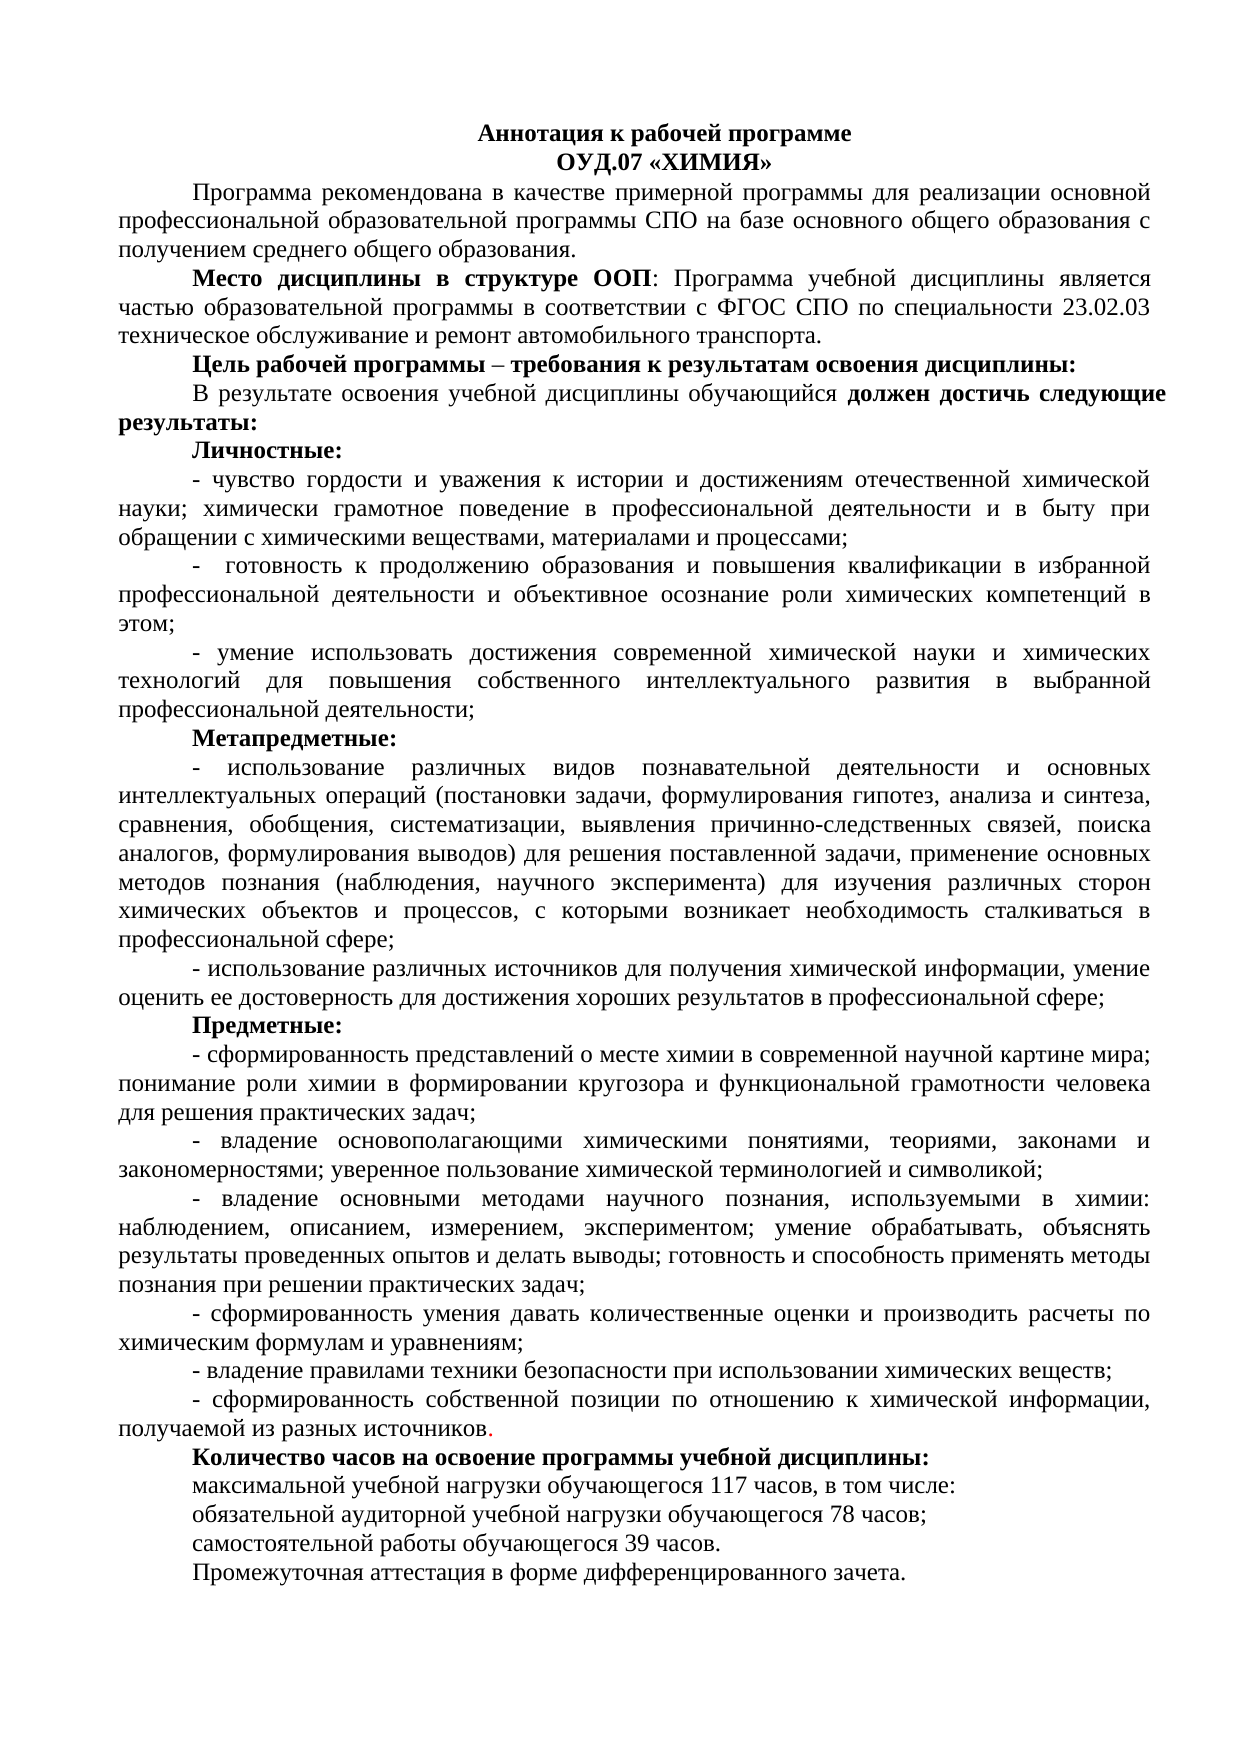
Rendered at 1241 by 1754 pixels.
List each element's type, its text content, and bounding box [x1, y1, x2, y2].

text Программа рекомендована в качестве примерной программы для реализации основной профессиональной образовательной программы СПО на базе основного общего образования с получением среднего общего образования. [118, 177, 1152, 263]
text - чувство гордости и уважения к истории и достижениям отечественной химической науки; химически грамотное поведение в профессиональной деятельности и в быту при обращении с химическими веществами, материалами и процессами; [118, 464, 1152, 550]
text Цель рабочей программы – требования к результатам освоения дисциплины: [118, 349, 1166, 378]
text - сформированность собственной позиции по отношению к химической информации, получаемой из разных источников. [118, 1384, 1152, 1442]
text Предметные: [118, 1010, 1152, 1039]
text Место дисциплины в структуре ООП: Программа учебной дисциплины является частью образовательной программы в соответствии с ФГОС СПО по специальности 23.02.03 техническое обслуживание и ремонт автомобильного транспорта. [118, 263, 1152, 349]
text ОУД.07 «ХИМИЯ» [177, 147, 1151, 176]
text - владение основополагающими химическими понятиями, теориями, законами и закономерностями; уверенное пользование химической терминологией и символикой; [118, 1125, 1152, 1183]
text - владение правилами техники безопасности при использовании химических веществ; [118, 1355, 1152, 1384]
text самостоятельной работы обучающегося 39 часов. [118, 1528, 1152, 1557]
text Количество часов на освоение программы учебной дисциплины: [118, 1442, 1152, 1470]
text обязательной аудиторной учебной нагрузки обучающегося 78 часов; [118, 1499, 1152, 1528]
text - использование различных источников для получения химической информации, умение оценить ее достоверность для достижения хороших результатов в профессиональной сфере; [118, 953, 1152, 1010]
text - умение использовать достижения современной химической науки и химических технологий для повышения собственного интеллектуального развития в выбранной профессиональной деятельности; [118, 637, 1152, 723]
text Метапредметные: [118, 723, 1152, 752]
text - владение основными методами научного познания, используемыми в химии: наблюдением, описанием, измерением, экспериментом; умение обрабатывать, объяснять результаты проведенных опытов и делать выводы; готовность и способность применять методы познания при решении практических задач; [118, 1183, 1152, 1298]
text - использование различных видов познавательной деятельности и основных интеллектуальных операций (постановки задачи, формулирования гипотез, анализа и синтеза, сравнения, обобщения, систематизации, выявления причинно-следственных связей, поиска аналогов, формулирования выводов) для решения поставленной задачи, применение основных методов познания (наблюдения, научного эксперимента) для изучения различных сторон химических объектов и процессов, с которыми возникает необходимость сталкиваться в профессиональной сфере; [118, 752, 1152, 953]
text В результате освоения учебной дисциплины обучающийся должен достичь следующие результаты: [118, 378, 1166, 435]
text - готовность к продолжению образования и повышения квалификации в избранной профессиональной деятельности и объективное осознание роли химических компетенций в этом; [118, 550, 1152, 637]
text - сформированность представлений о месте химии в современной научной картине мира; понимание роли химии в формировании кругозора и функциональной грамотности человека для решения практических задач; [118, 1039, 1152, 1125]
text Аннотация к рабочей программе [177, 118, 1151, 147]
text максимальной учебной нагрузки обучающегося 117 часов, в том числе: [118, 1470, 1152, 1499]
text Личностные: [118, 435, 1152, 464]
text - сформированность умения давать количественные оценки и производить расчеты по химическим формулам и уравнениям; [118, 1298, 1152, 1355]
text Промежуточная аттестация в форме дифференцированного зачета. [118, 1557, 1152, 1585]
